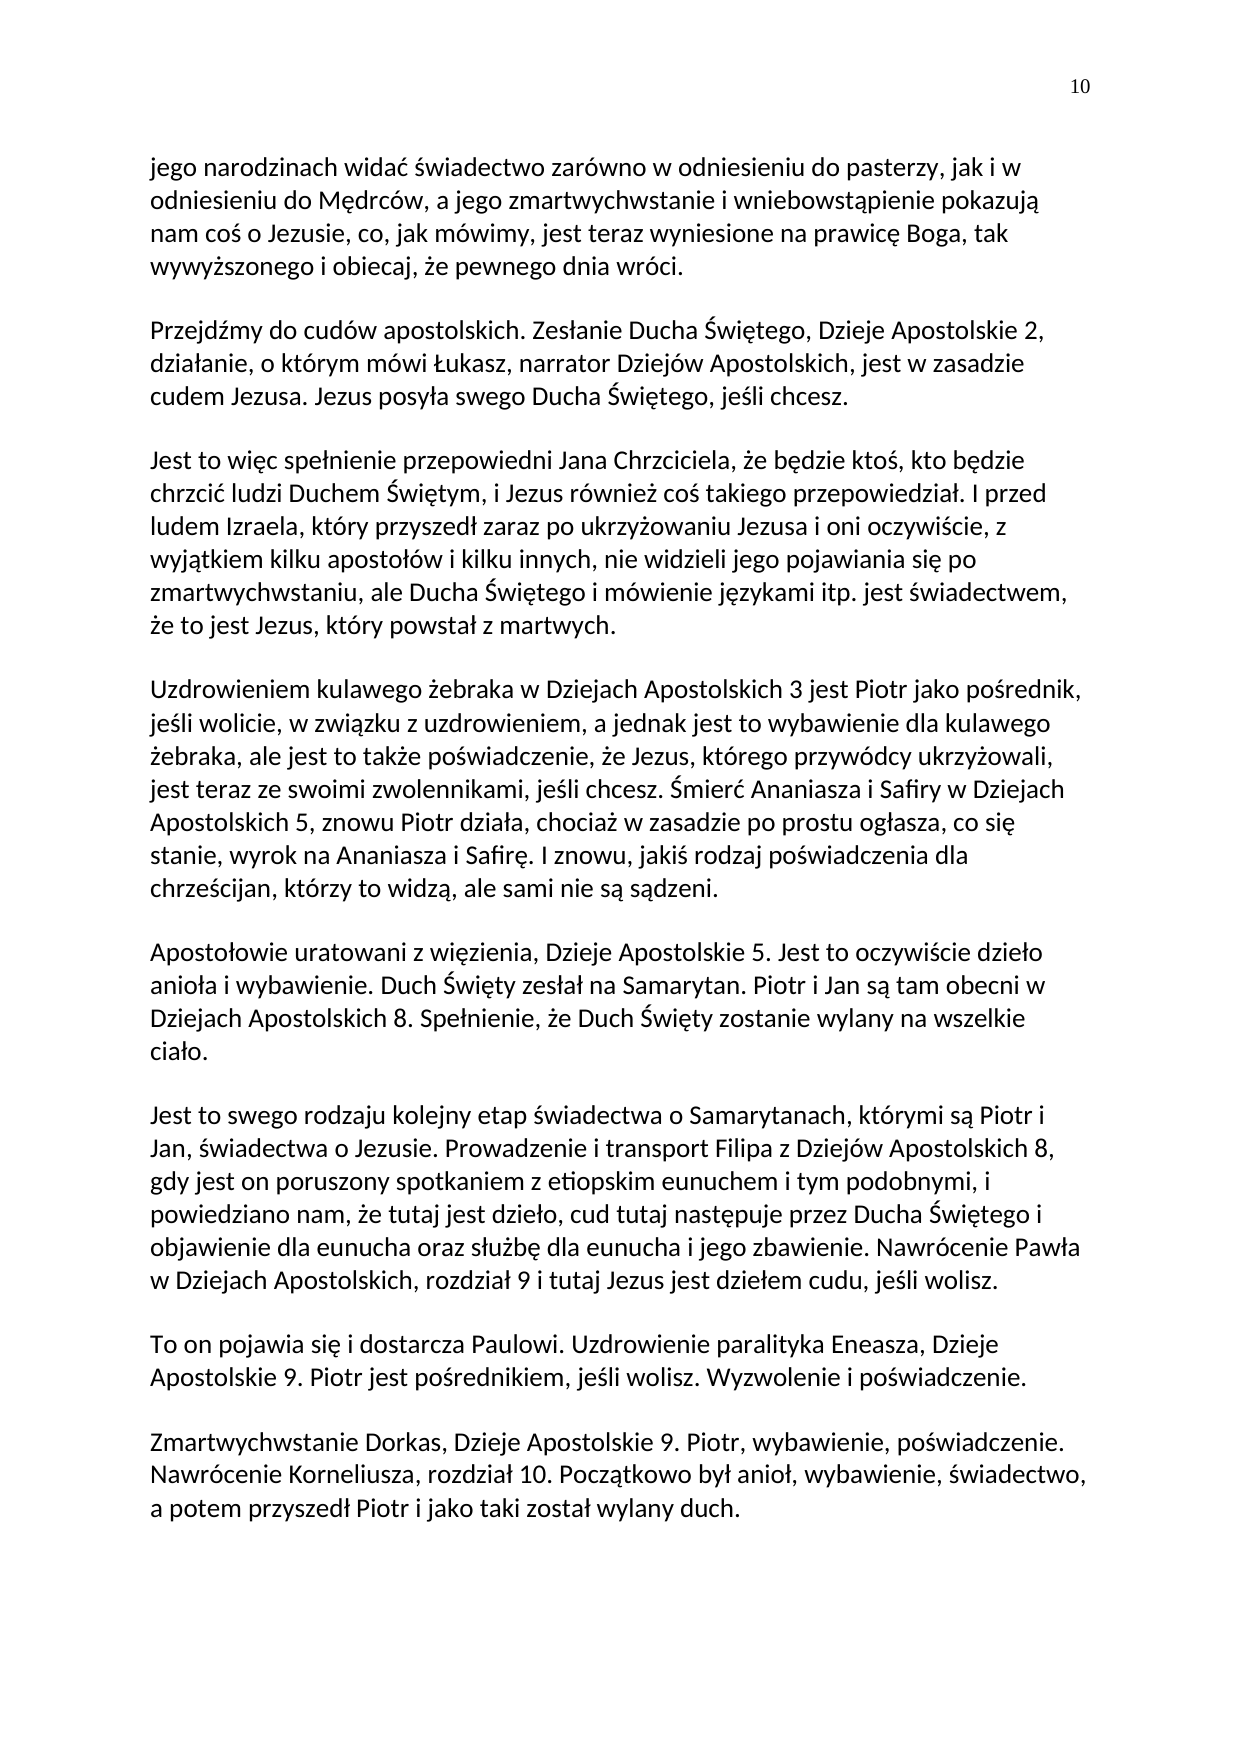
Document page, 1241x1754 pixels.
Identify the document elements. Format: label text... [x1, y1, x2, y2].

text Przejdźmy do cudów apostolskich. Zesłanie Ducha Świętego, Dzieje Apostolskie 2, działanie, o którym mówi Łukasz, narrator Dziejów Apostolskich, jest w zasadzie cudem Jezusa. Jezus posyła swego Ducha Świętego, jeśli chcesz. [150, 313, 1090, 412]
text Zmartwychwstanie Dorkas, Dzieje Apostolskie 9. Piotr, wybawienie, poświadczenie. Nawrócenie Korneliusza, rozdział 10. Początkowo był anioł, wybawienie, świadectwo, a potem przyszedł Piotr i jako taki został wylany duch. [150, 1425, 1090, 1524]
text Jest to swego rodzaju kolejny etap świadectwa o Samarytanach, którymi są Piotr i Jan, świadectwa o Jezusie. Prowadzenie i transport Filipa z Dziejów Apostolskich 8, gdy jest on poruszony spotkaniem z etiopskim eunuchem i tym podobnymi, i powiedziano nam, że tutaj jest dzieło, cud tutaj następuje przez Ducha Świętego i objawienie dla eunucha oraz służbę dla eunucha i jego zbawienie. Nawrócenie Pawła w Dziejach Apostolskich, rozdział 9 i tutaj Jezus jest dziełem cudu, jeśli wolisz. [150, 1098, 1090, 1296]
text Apostołowie uratowani z więzienia, Dzieje Apostolskie 5. Jest to oczywiście dzieło anioła i wybawienie. Duch Święty zesłał na Samarytan. Piotr i Jan są tam obecni w Dziejach Apostolskich 8. Spełnienie, że Duch Święty zostanie wylany na wszelkie ciało. [150, 935, 1090, 1067]
text To on pojawia się i dostarcza Paulowi. Uzdrowienie paralityka Eneasza, Dzieje Apostolskie 9. Piotr jest pośrednikiem, jeśli wolisz. Wyzwolenie i poświadczenie. [150, 1327, 1090, 1393]
text Uzdrowieniem kulawego żebraka w Dziejach Apostolskich 3 jest Piotr jako pośrednik, jeśli wolicie, w związku z uzdrowieniem, a jednak jest to wybawienie dla kulawego żebraka, ale jest to także poświadczenie, że Jezus, którego przywódcy ukrzyżowali, jest teraz ze swoimi zwolennikami, jeśli chcesz. Śmierć Ananiasza i Safiry w Dziejach Apostolskich 5, znowu Piotr działa, chociaż w zasadzie po prostu ogłasza, co się stanie, wyrok na Ananiasza i Safirę. I znowu, jakiś rodzaj poświadczenia dla chrześcijan, którzy to widzą, ale sami nie są sądzeni. [150, 673, 1090, 904]
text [150, 150, 1090, 282]
text Jest to więc spełnienie przepowiedni Jana Chrzciciela, że będzie ktoś, kto będzie chrzcić ludzi Duchem Świętym, i Jezus również coś takiego przepowiedział. I przed ludem Izraela, który przyszedł zaraz po ukrzyżowaniu Jezusa i oni oczywiście, z wyjątkiem kilku apostołów i kilku innych, nie widzieli jego pojawiania się po zmartwychwstaniu, ale Ducha Świętego i mówienie językami itp. jest świadectwem, że to jest Jezus, który powstał z martwych. [150, 443, 1090, 642]
